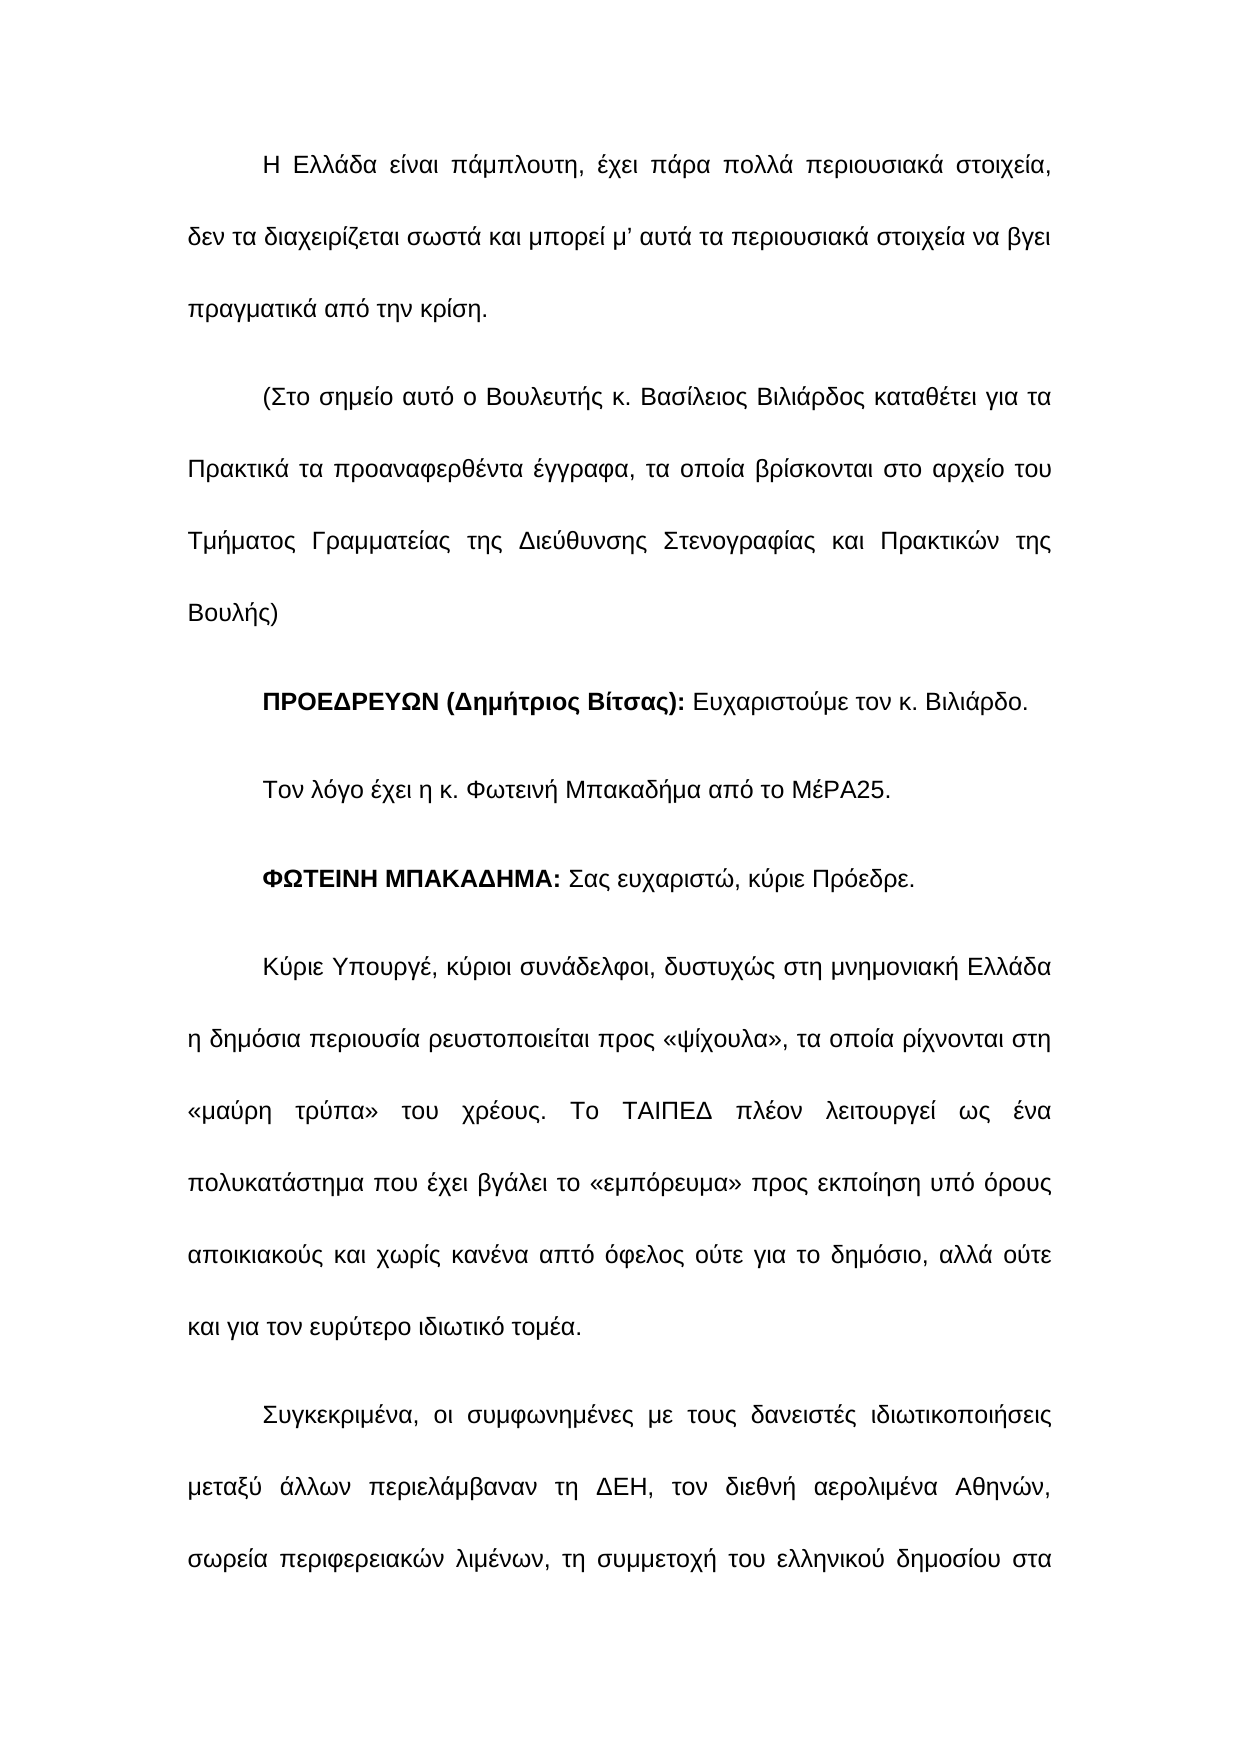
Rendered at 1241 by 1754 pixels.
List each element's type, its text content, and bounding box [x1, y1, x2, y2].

text ΦΩΤΕΙΝΗ ΜΠΑΚΑΔΗΜΑ: Σας ευχαριστώ, κύριε Πρόεδρε. [187, 863, 1053, 892]
text Η Ελλάδα είναι πάμπλουτη, έχει πάρα πολλά περιουσιακά στοιχεία, δεν τα διαχειρίζεται σωστά και μπορεί μ’ αυτά τα περιουσιακά στοιχεία να βγει πραγματικά από την κρίση. [187, 150, 1053, 322]
text ΠΡΟΕΔΡΕΥΩΝ (Δημήτριος Βίτσας): Ευχαριστούμε τον κ. Βιλιάρδο. [187, 686, 1053, 715]
text Κύριε Υπουργέ, κύριοι συνάδελφοι, δυστυχώς στη μνημονιακή Ελλάδα η δημόσια περιουσία ρευστοποιείται προς «ψίχουλα», τα οποία ρίχνονται στη «μαύρη τρύπα» του χρέους. Το ΤΑΙΠΕΔ πλέον λειτουργεί ως ένα πολυκατάστημα που έχει βγάλει το «εμπόρευμα» προς εκποίηση υπό όρους αποικιακούς και χωρίς κανένα απτό όφελος ούτε για το δημόσιο, αλλά ούτε και για τον ευρύτερο ιδιωτικό τομέα. [187, 952, 1053, 1340]
text Τον λόγο έχει η κ. Φωτεινή Μπακαδήμα από το ΜέΡΑ25. [187, 775, 1053, 804]
text (Στο σημείο αυτό ο Βουλευτής κ. Βασίλειος Βιλιάρδος καταθέτει για τα Πρακτικά τα προαναφερθέντα έγγραφα, τα οποία βρίσκονται στο αρχείο του Τμήματος Γραμματείας της Διεύθυνσης Στενογραφίας και Πρακτικών της Βουλής) [187, 382, 1053, 627]
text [187, 1400, 1053, 1572]
